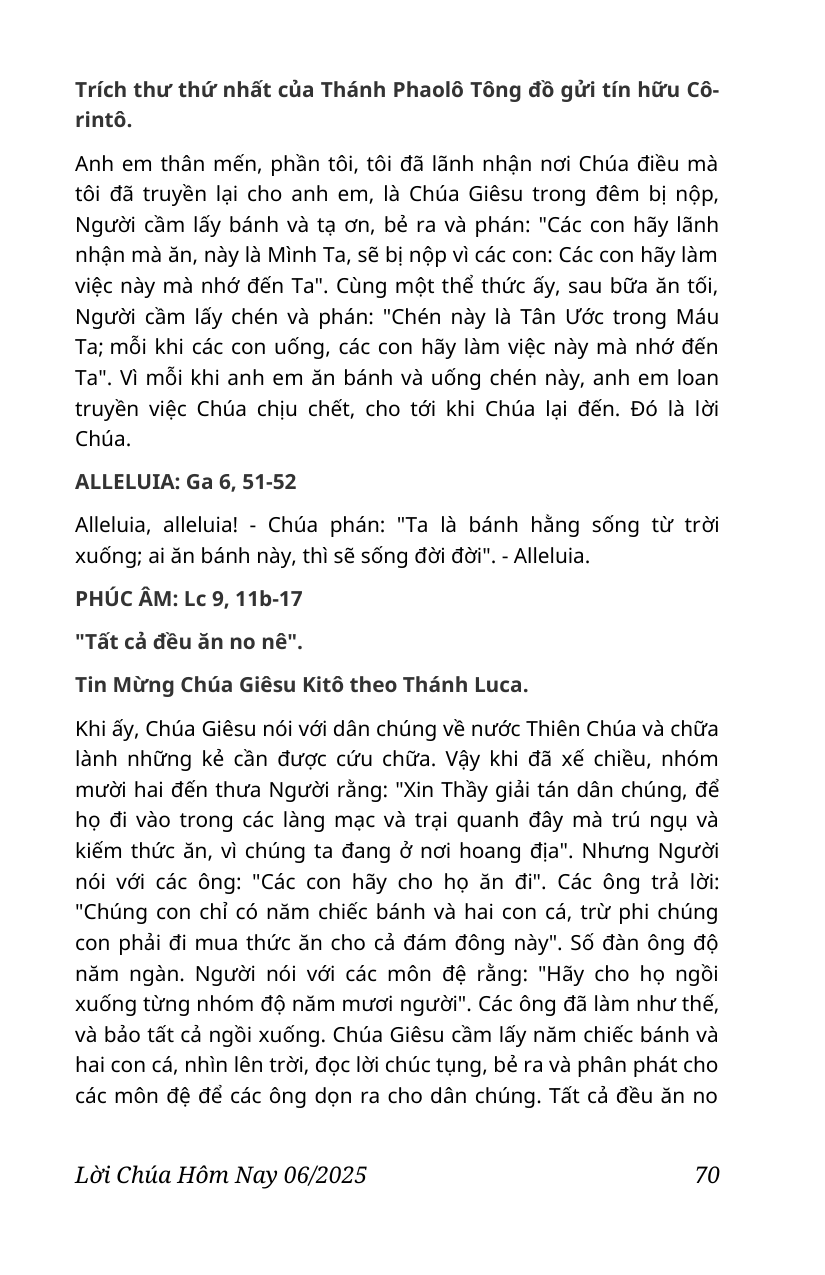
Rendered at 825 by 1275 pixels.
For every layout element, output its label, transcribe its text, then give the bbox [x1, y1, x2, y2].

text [75, 714, 720, 1110]
text Alleluia, alleluia! - Chúa phán: "Ta là bánh hằng sống từ trời xuống; ai ăn bánh này, thì sẽ sống đời đời". - Alleluia. [75, 511, 720, 570]
text "Tất cả đều ăn no nê". [75, 627, 720, 656]
text Anh em thân mến, phần tôi, tôi đã lãnh nhận nơi Chúa điều mà tôi đã truyền lại cho anh em, là Chúa Giêsu trong đêm bị nộp, Người cầm lấy bánh và tạ ơn, bẻ ra và phán: "Các con hãy lãnh nhận mà ăn, này là Mình Ta, sẽ bị nộp vì các con: Các con hãy làm việc này mà nhớ đến Ta". Cùng một thể thức ấy, sau bữa ăn tối, Người cầm lấy chén và phán: "Chén này là Tân Ước trong Máu Ta; mỗi khi các con uống, các con hãy làm việc này mà nhớ đến Ta". Vì mỗi khi anh em ăn bánh và uống chén này, anh em loan truyền việc Chúa chịu chết, cho tới khi Chúa lại đến. Đó là lời Chúa. [75, 149, 720, 453]
text ALLELUIA: Ga 6, 51-52 [75, 467, 720, 496]
text Tin Mừng Chúa Giêsu Kitô theo Thánh Luca. [75, 671, 720, 699]
text PHÚC ÂM: Lc 9, 11b-17 [75, 584, 720, 613]
text Trích thư thứ nhất của Thánh Phaolô Tông đồ gửi tín hữu Cô-rintô. [75, 75, 720, 134]
